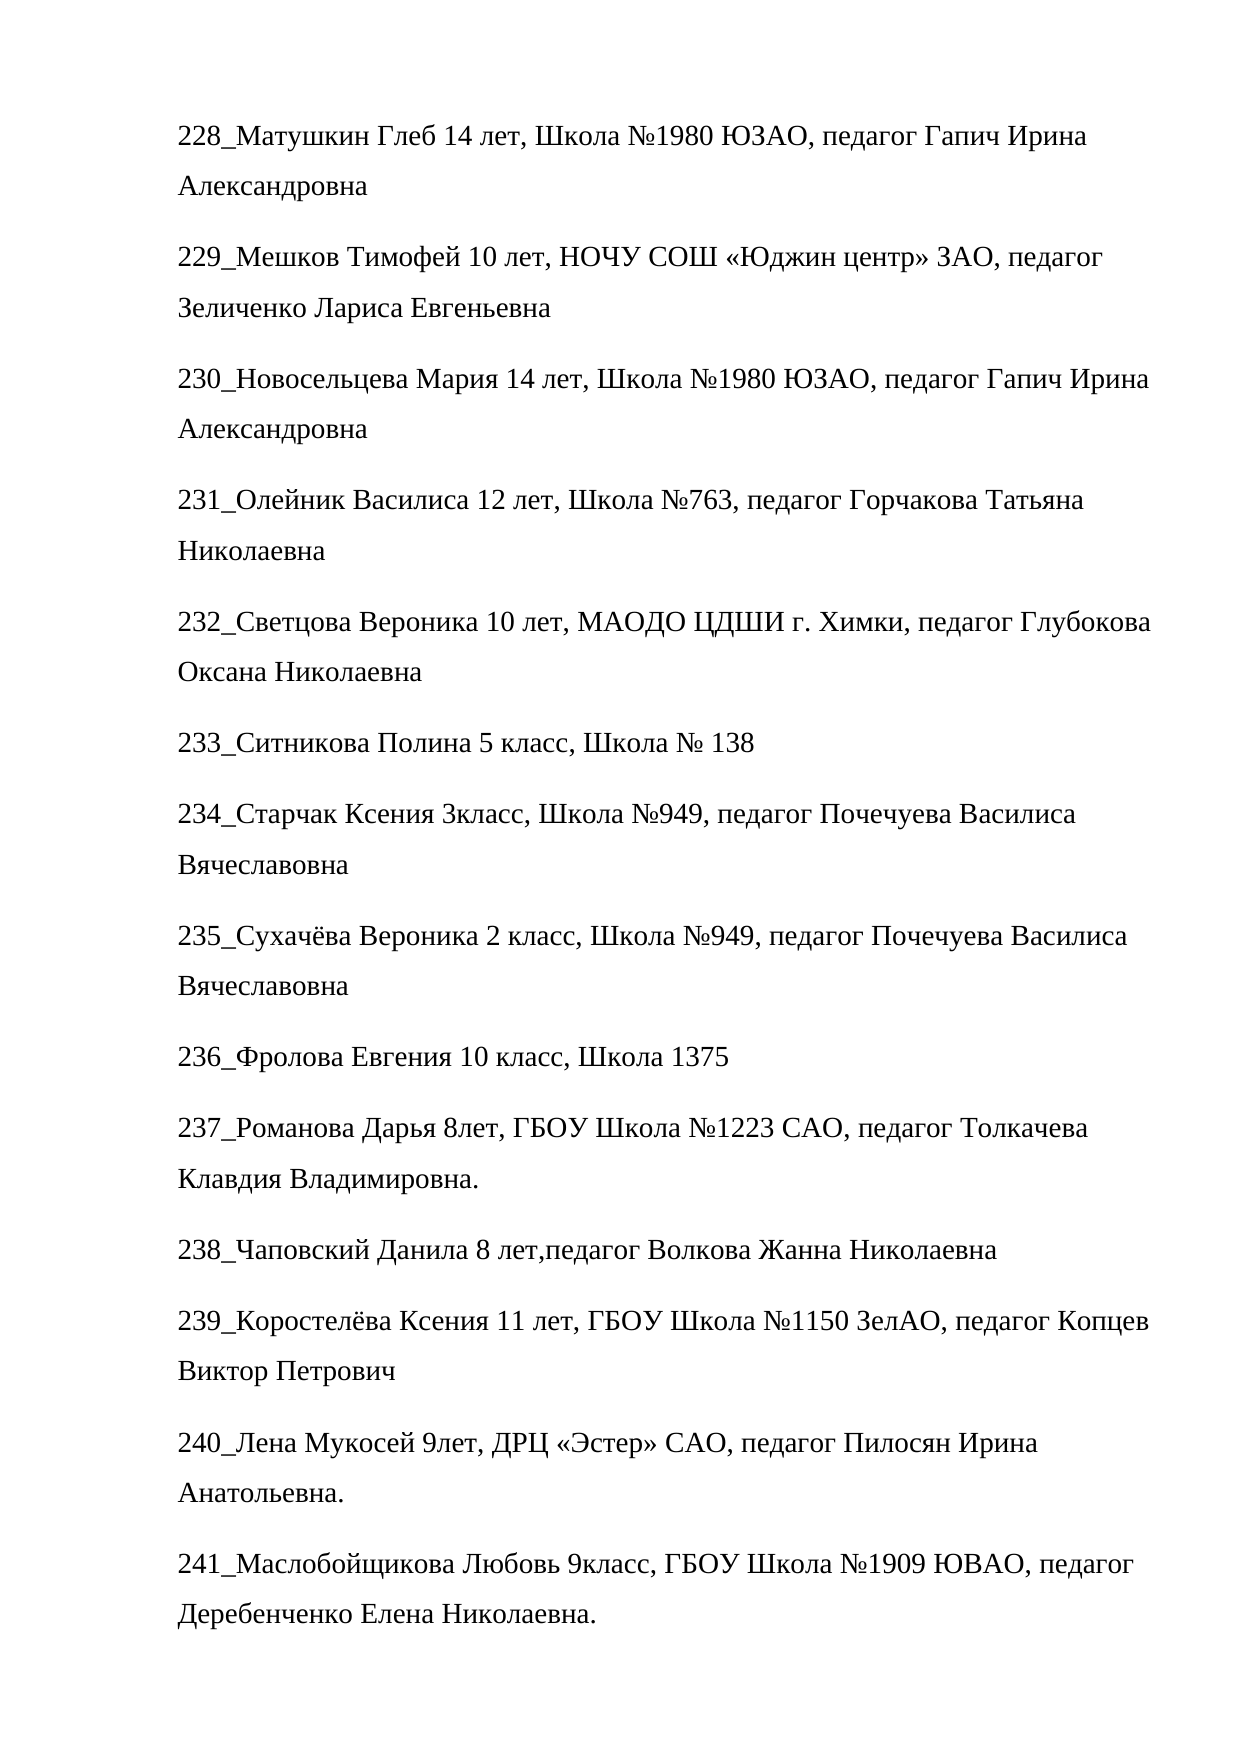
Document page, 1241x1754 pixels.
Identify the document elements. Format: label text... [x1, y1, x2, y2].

text 232_Светцова Вероника 10 лет, МАОДО ЦДШИ г. Химки, педагог Глубокова Оксана Николаевна [177, 604, 1152, 688]
text 235_Сухачёва Вероника 2 класс, Школа №949, педагог Почечуева Василиса Вячеславовна [177, 918, 1152, 1002]
text 240_Лена Мукосей 9лет, ДРЦ «Эстер» САО, педагог Пилосян Ирина Анатольевна. [177, 1425, 1152, 1508]
text 238_Чаповский Данила 8 лет,педагог Волкова Жанна Николаевна [177, 1232, 1152, 1266]
text 241_Маслобойщикова Любовь 9класс, ГБОУ Школа №1909 ЮВАО, педагог Деребенченко Елена Николаевна. [177, 1546, 1152, 1630]
text 237_Романова Дарья 8лет, ГБОУ Школа №1223 САО, педагог Толкачева Клавдия Владимировна. [177, 1111, 1152, 1194]
text 239_Коростелёва Ксения 11 лет, ГБОУ Школа №1150 ЗелАО, педагог Копцев Виктор Петрович [177, 1303, 1152, 1387]
text 233_Ситникова Полина 5 класс, Школа № 138 [177, 725, 1152, 759]
text 228_Матушкин Глеб 14 лет, Школа №1980 ЮЗАО, педагог Гапич Ирина Александровна [177, 118, 1152, 202]
text 234_Старчак Ксения 3класс, Школа №949, педагог Почечуева Василиса Вячеславовна [177, 797, 1152, 880]
text 236_Фролова Евгения 10 класс, Школа 1375 [177, 1039, 1152, 1073]
text 231_Олейник Василиса 12 лет, Школа №763, педагог Горчакова Татьяна Николаевна [177, 482, 1152, 566]
text 230_Новосельцева Мария 14 лет, Школа №1980 ЮЗАО, педагог Гапич Ирина Александровна [177, 361, 1152, 445]
text 229_Мешков Тимофей 10 лет, НОЧУ СОШ «Юджин центр» ЗАО, педагог Зеличенко Лариса Евгеньевна [177, 239, 1152, 323]
